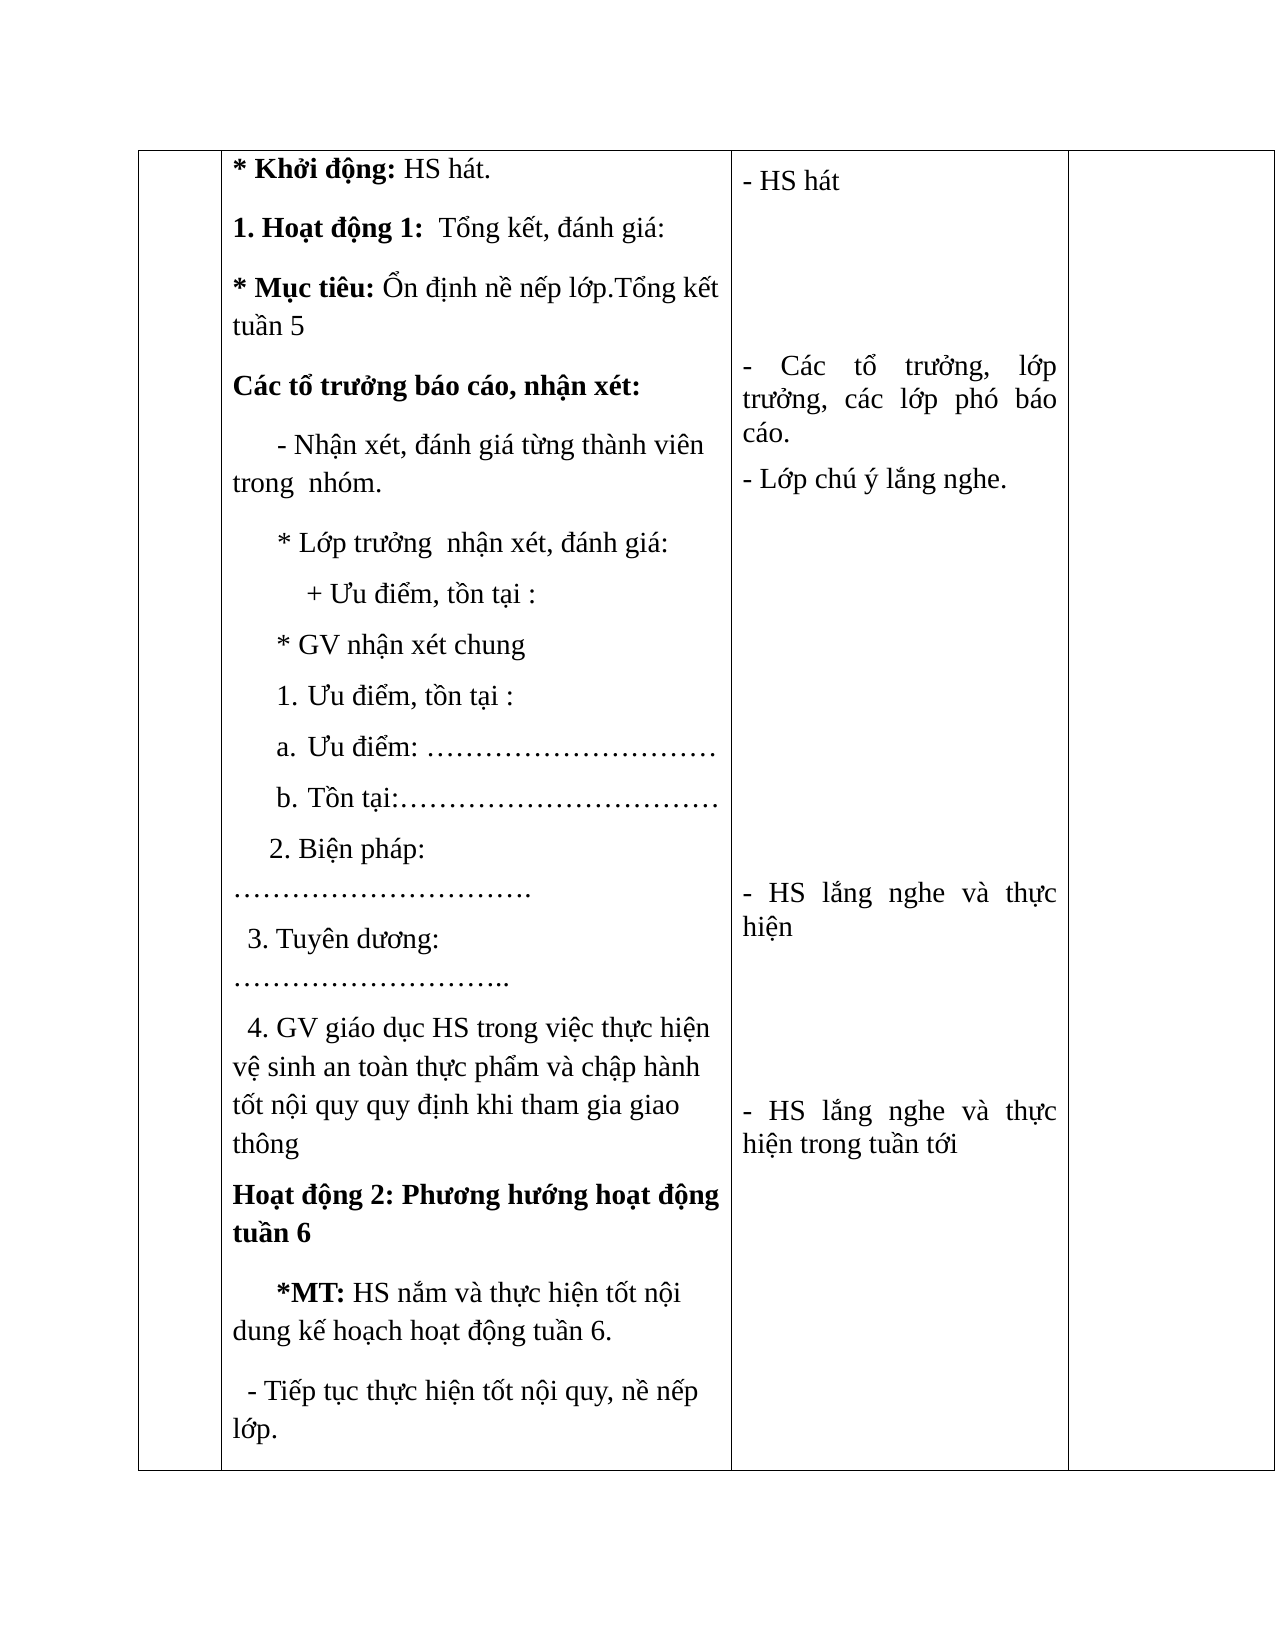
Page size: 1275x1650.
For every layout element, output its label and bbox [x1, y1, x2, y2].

table_cell [732, 151, 1068, 1470]
table_cell [139, 151, 221, 1470]
table_cell [1069, 151, 1274, 1470]
table_cell [222, 151, 731, 1470]
